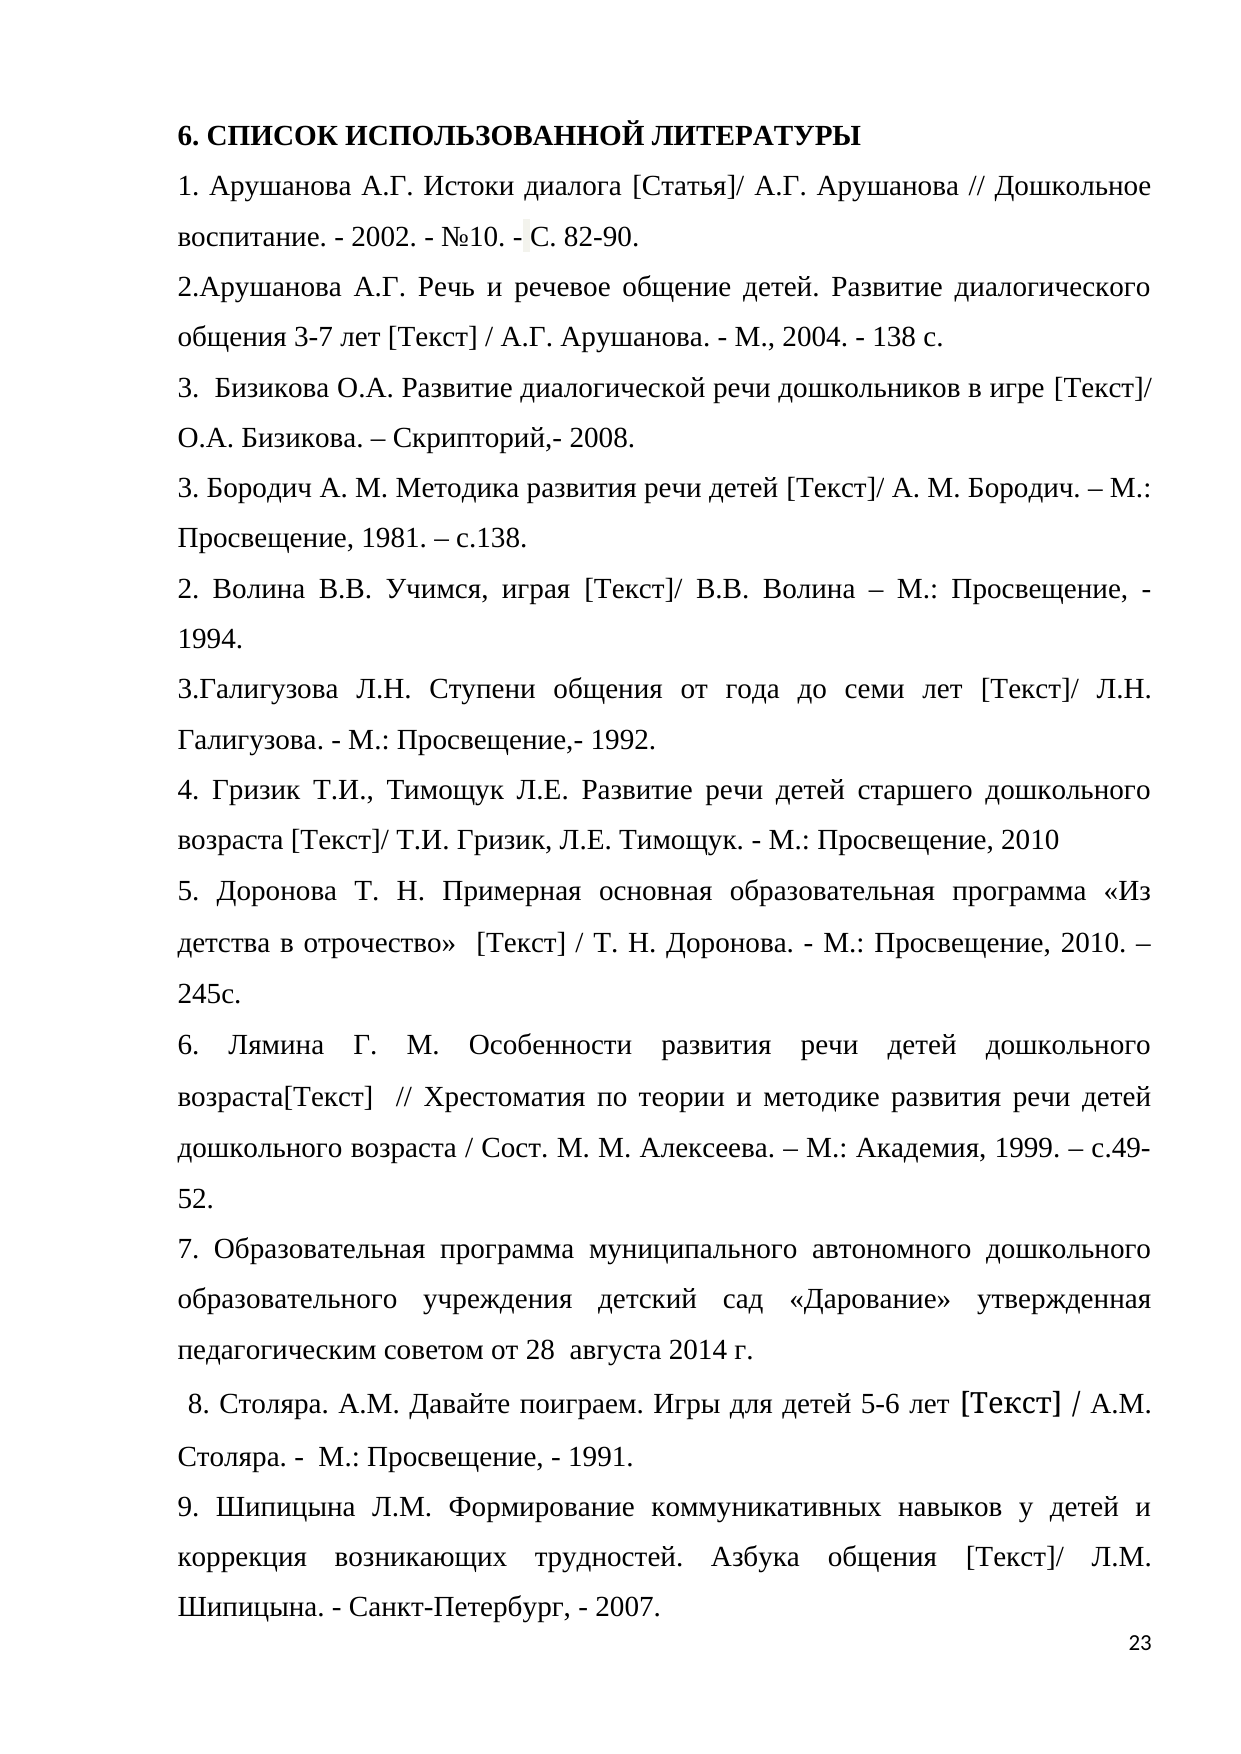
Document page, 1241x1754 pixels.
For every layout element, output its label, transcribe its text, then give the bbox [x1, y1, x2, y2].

text 4. Гризик Т.И., Тимощук Л.Е. Развитие речи детей старшего дошкольного возраста [Текст]/ Т.И. Гризик, Л.Е. Тимощук. - М.: Просвещение, 2010 [177, 772, 1152, 856]
text 2. Волина В.В. Учимся, играя [Текст]/ В.В. Волина – М.: Просвещение, - 1994. [177, 571, 1152, 655]
text 1. Арушанова А.Г. Истоки диалога [Статья]/ А.Г. Арушанова // Дошкольное воспитание. - 2002. - №10. - С. 82-90. [177, 168, 1152, 252]
text 6. Лямина Г. М. Особенности развития речи детей дошкольного возраста[Текст] // Хрестоматия по теории и методике развития речи детей дошкольного возраста / Сост. М. М. Алексеева. – М.: Академия, 1999. – с.49-52. [177, 1164, 1152, 1214]
text 3.Галигузова Л.Н. Ступени общения от года до семи лет [Текст]/ Л.Н. Галигузова. - М.: Просвещение,- 1992. [177, 672, 1152, 755]
text 6. Лямина Г. М. Особенности развития речи детей дошкольного возраста[Текст] // Хрестоматия по теории и методике развития речи детей дошкольного возраста / Сост. М. М. Алексеева. – М.: Академия, 1999. – с.49-52. [177, 1060, 1152, 1131]
list 8. Столяра. А.М. Давайте поиграем. Игры для детей 5-6 лет [Текст] / А.М. Столяра. - М.: Просвещение, - 1991. [140, 1382, 1152, 1472]
text 3. Бородич А. М. Методика развития речи детей [Текст]/ А. М. Бородич. – М.: Просвещение, 1981. – с.138. [177, 470, 1152, 554]
text 3. Бизикова О.А. Развитие диалогической речи дошкольников в игре [Текст]/ О.А. Бизикова. – Скрипторий,- 2008. [177, 370, 1152, 453]
text 7. Образовательная программа муниципального автономного дошкольного образовательного учреждения детский сад «Дарование» утвержденная педагогическим советом от 28 августа . [177, 1231, 1152, 1365]
text 5. Доронова Т. Н. Примерная основная образовательная программа «Из детства в отрочество» [Текст] / Т. Н. Доронова. - М.: Просвещение, 2010. – 245с. [177, 873, 1152, 1010]
text 6. СПИСОК ИСПОЛЬЗОВАННОЙ ЛИТЕРАТУРЫ [177, 118, 1152, 152]
text 9. Шипицына Л.М. Формирование коммуникативных навыков у детей и коррекция возникающих трудностей. Азбука общения [Текст]/ Л.М. Шипицына. - Санкт-Петербург, - 2007. [177, 1489, 1152, 1623]
text 2.Арушанова А.Г. Речь и речевое общение детей. Развитие диалогического общения 3-7 лет [Текст] / А.Г. Арушанова. - М., 2004. - 138 с. [177, 269, 1152, 353]
